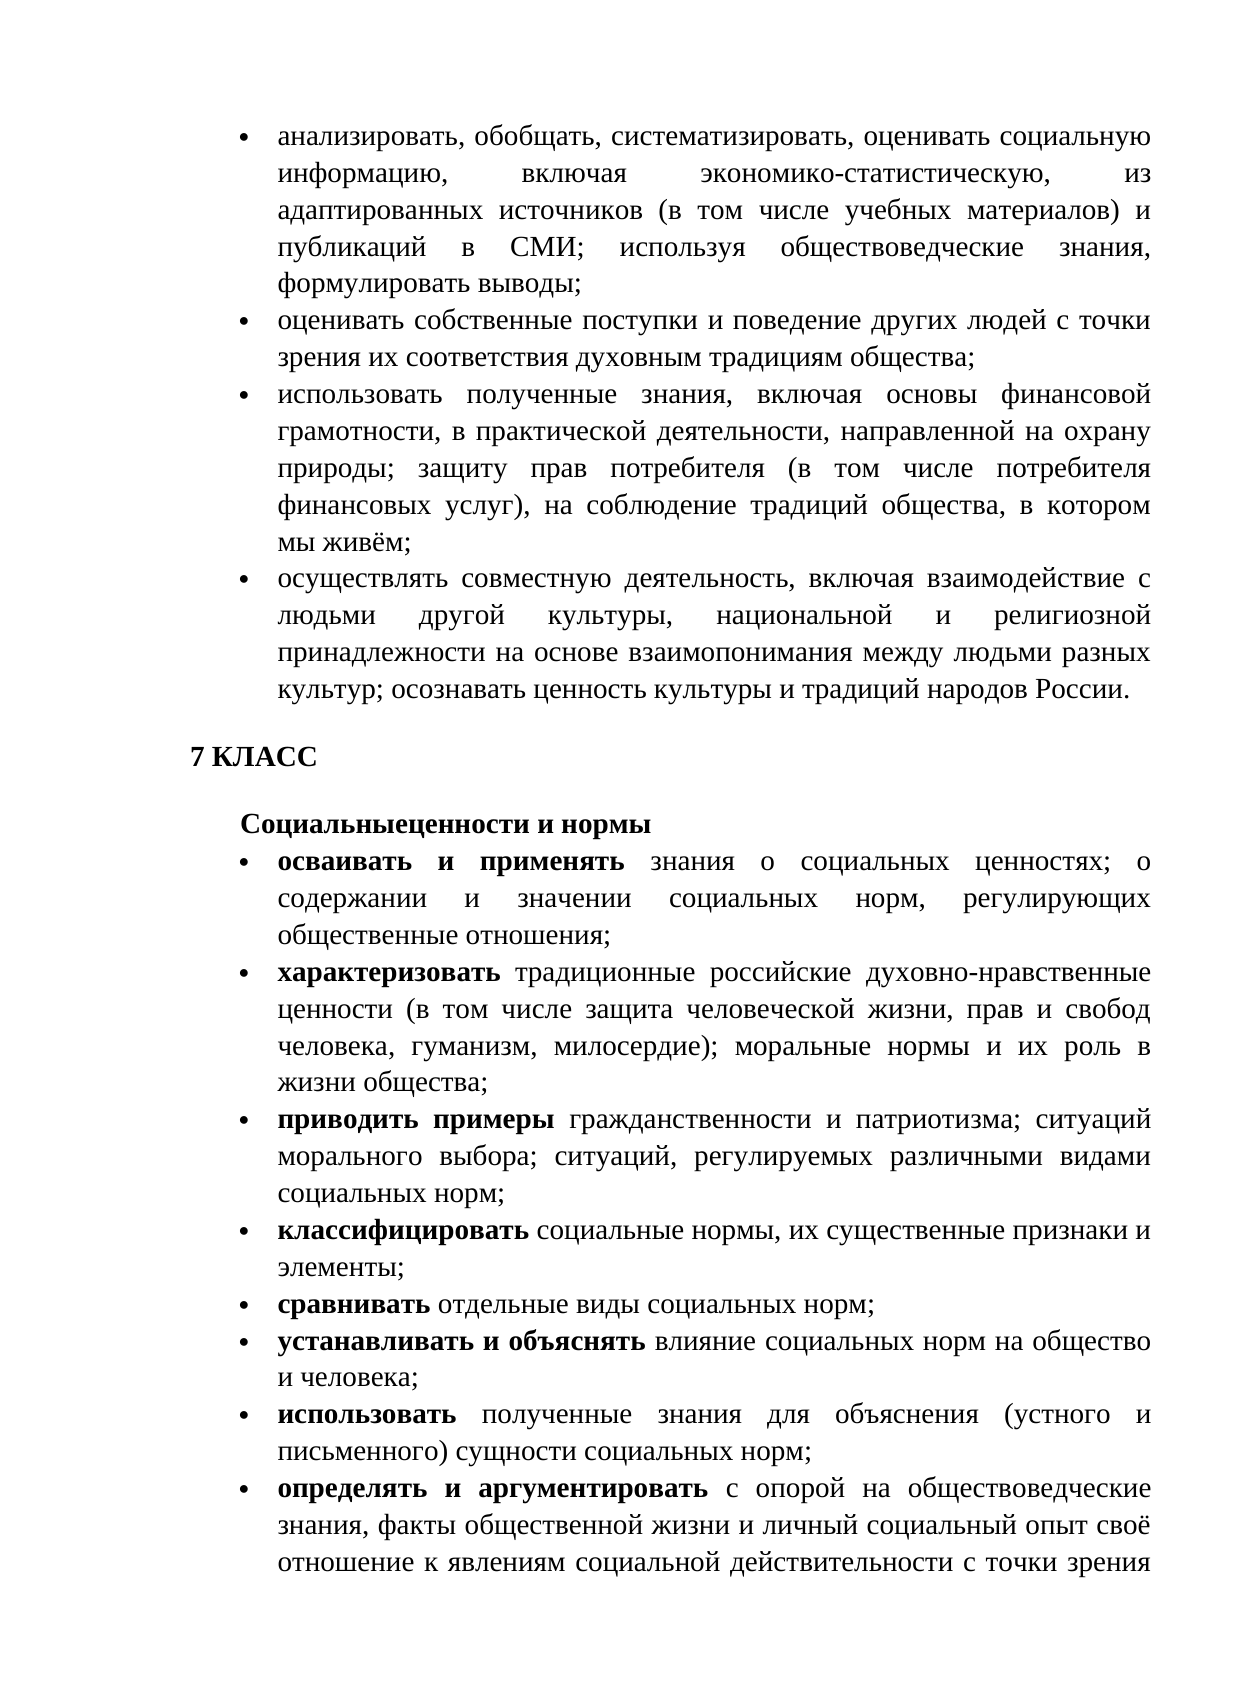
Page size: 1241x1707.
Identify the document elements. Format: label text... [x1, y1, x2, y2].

list устанавливать и объяснять влияние социальных норм на общество и человека; [240, 1323, 1152, 1393]
list приводить примеры гражданственности и патриотизма; ситуаций морального выбора; ситуаций, регулируемых различными видами социальных норм; [240, 1101, 1152, 1209]
list осваивать и применять знания о социальных ценностях; о содержании и значении социальных норм, регулирующих общественные отношения; [240, 843, 1152, 951]
list оценивать собственные поступки и поведение других людей с точки зрения их соответствия духовным традициям общества; [240, 302, 1152, 373]
list анализировать, обобщать, систематизировать, оценивать социальную информацию, включая экономико-статистическую, из адаптированных источников (в том числе учебных материалов) и публикаций в СМИ; используя обществоведческие знания, формулировать выводы; [240, 118, 1152, 299]
list осуществлять совместную деятельность, включая взаимодействие с людьми другой культуры, национальной и религиозной принадлежности на основе взаимопонимания между людьми разных культур; осознавать ценность культуры и традиций народов России. [240, 561, 1152, 705]
text 7 КЛАСС [190, 739, 1152, 772]
list характеризовать традиционные российские духовно-нравственные ценности (в том числе защита человеческой жизни, прав и свобод человека, гуманизм, милосердие); моральные нормы и их роль в жизни общества; [240, 954, 1152, 1098]
list использовать полученные знания, включая основы финансовой грамотности, в практической деятельности, направленной на охрану природы; защиту прав потребителя (в том числе потребителя финансовых услуг), на соблюдение традиций общества, в котором мы живём; [240, 376, 1152, 557]
list сравнивать отдельные виды социальных норм; [240, 1286, 1152, 1319]
list классифицировать социальные нормы, их существенные признаки и элементы; [240, 1212, 1152, 1282]
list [240, 1470, 1152, 1577]
text Социальныеценности и нормы [177, 806, 1152, 840]
list использовать полученные знания для объяснения (устного и письменного) сущности социальных норм; [240, 1396, 1152, 1467]
